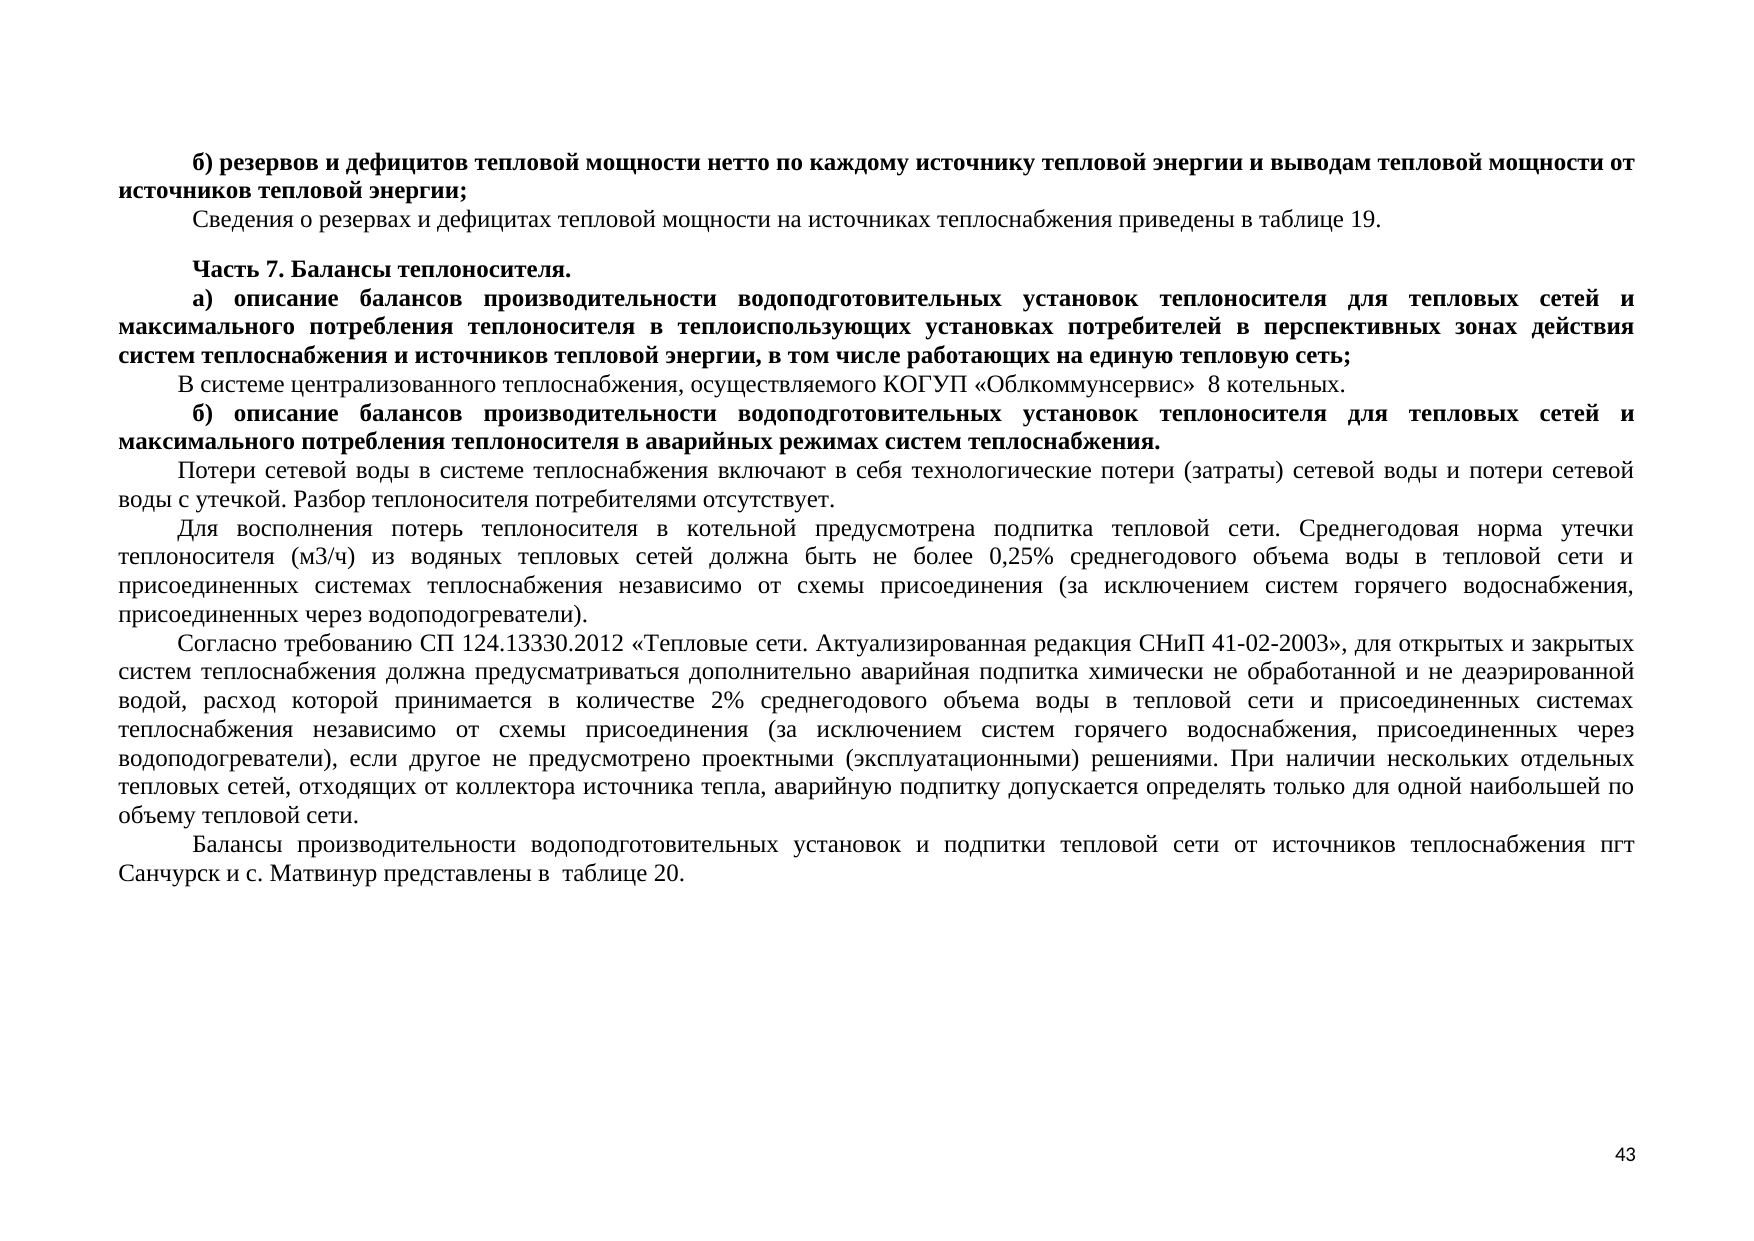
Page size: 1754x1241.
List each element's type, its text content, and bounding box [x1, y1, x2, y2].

subtitle Часть 7. Балансы теплоносителя. [118, 254, 1636, 283]
text б) резервов и дефицитов тепловой мощности нетто по каждому источнику тепловой энергии и выводам тепловой мощности от источников тепловой энергии; [118, 147, 1636, 204]
text Потери сетевой воды в системе теплоснабжения включают в себя технологические потери (затраты) сетевой воды и потери сетевой воды с утечкой. Разбор теплоносителя потребителями отсутствует. [118, 455, 1636, 513]
text В системе централизованного теплоснабжения, осуществляемого КОГУП «Облкоммунсервис» 8 котельных. [118, 369, 1636, 398]
text Согласно требованию СП 124.13330.2012 «Тепловые сети. Актуализированная редакция СНиП 41-02-2003», для открытых и закрытых систем теплоснабжения должна предусматриваться дополнительно аварийная подпитка химически не обработанной и не деаэрированной водой, расход которой принимается в количестве 2% среднегодового объема воды в тепловой сети и присоединенных системах теплоснабжения независимо от схемы присоединения (за исключением систем горячего водоснабжения, присоединенных через водоподогреватели), если другое не предусмотрено проектными (эксплуатационными) решениями. При наличии нескольких отдельных тепловых сетей, отходящих от коллектора источника тепла, аварийную подпитку допускается определять только для одной наибольшей по объему тепловой сети. [118, 628, 1636, 829]
text Балансы производительности водоподготовительных установок и подпитки тепловой сети от источников теплоснабжения пгт Санчурск и с. Матвинур представлены в таблице 20. [118, 829, 1636, 886]
text Сведения о резервах и дефицитах тепловой мощности на источниках теплоснабжения приведены в таблице 19. [118, 204, 1636, 233]
text б) описание балансов производительности водоподготовительных установок теплоносителя для тепловых сетей и максимального потребления теплоносителя в аварийных режимах систем теплоснабжения. [118, 398, 1636, 455]
text а) описание балансов производительности водоподготовительных установок теплоносителя для тепловых сетей и максимального потребления теплоносителя в теплоиспользующих установках потребителей в перспективных зонах действия систем теплоснабжения и источников тепловой энергии, в том числе работающих на единую тепловую сеть; [118, 283, 1636, 369]
text Для восполнения потерь теплоносителя в котельной предусмотрена подпитка тепловой сети. Среднегодовая норма утечки теплоносителя (м3/ч) из водяных тепловых сетей должна быть не более 0,25% среднегодового объема воды в тепловой сети и присоединенных системах теплоснабжения независимо от схемы присоединения (за исключением систем горячего водоснабжения, присоединенных через водоподогреватели). [118, 513, 1636, 628]
